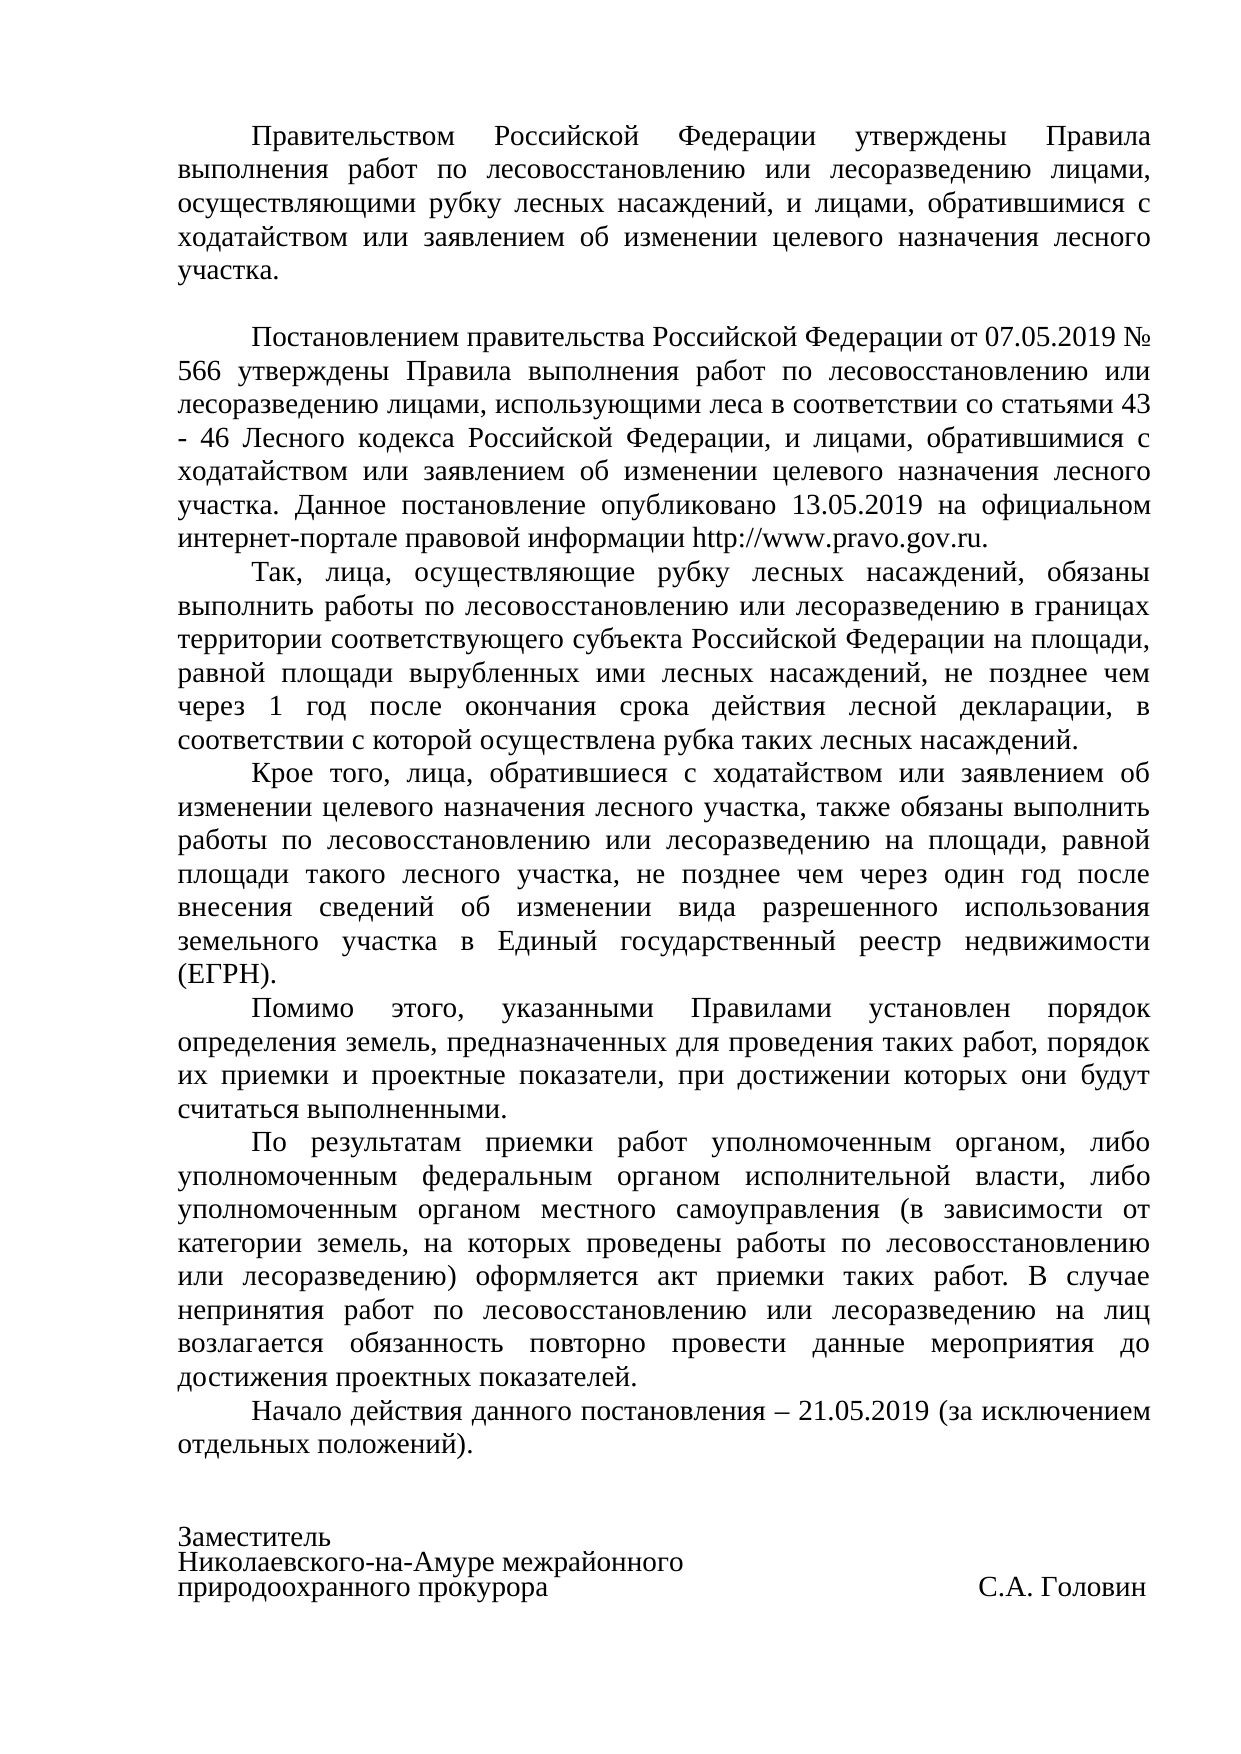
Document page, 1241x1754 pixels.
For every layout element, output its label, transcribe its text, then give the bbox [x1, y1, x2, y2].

subtitle По результатам приемки работ уполномоченным органом, либо уполномоченным федеральным органом исполнительной власти, либо уполномоченным органом местного самоуправления (в зависимости от категории земель, на которых проведены работы по лесовосстановлению или лесоразведению) оформляется акт приемки таких работ. В случае непринятия работ по лесовосстановлению или лесоразведению на лиц возлагается обязанность повторно провести данные мероприятия до достижения проектных показателей. [177, 1124, 1152, 1393]
text Заместитель [177, 1527, 1152, 1552]
text Николаевского-на-Амуре межрайонного [177, 1552, 1152, 1577]
text Начало действия данного постановления – 21.05.2019 (за исключением отдельных положений). [177, 1393, 1152, 1460]
text природоохранного прокурора С.А. Головин [177, 1577, 1152, 1602]
text Постановлением правительства Российской Федерации от 07.05.2019 № 566 утверждены Правила выполнения работ по лесовосстановлению или лесоразведению лицами, использующими леса в соответствии со статьями 43 - 46 Лесного кодекса Российской Федерации, и лицами, обратившимися с ходатайством или заявлением об изменении целевого назначения лесного участка. Данное постановление опубликовано 13.05.2019 на официальном интернет-портале правовой информации http://www.pravo.gov.ru. [177, 319, 1152, 554]
subtitle Помимо этого, указанными Правилами установлен порядок определения земель, предназначенных для проведения таких работ, порядок их приемки и проектные показатели, при достижении которых они будут считаться выполненными. [177, 990, 1152, 1124]
subtitle Так, лица, осуществляющие рубку лесных насаждений, обязаны выполнить работы по лесовосстановлению или лесоразведению в границах территории соответствующего субъекта Российской Федерации на площади, равной площади вырубленных ими лесных насаждений, не позднее чем через 1 год после окончания срока действия лесной декларации, в соответствии с которой осуществлена рубка таких лесных насаждений. [177, 554, 1152, 755]
subtitle Крое того, лица, обратившиеся с ходатайством или заявлением об изменении целевого назначения лесного участка, также обязаны выполнить работы по лесовосстановлению или лесоразведению на площади, равной площади такого лесного участка, не позднее чем через один год после внесения сведений об изменении вида разрешенного использования земельного участка в Единый государственный реестр недвижимости (ЕГРН). [177, 755, 1152, 990]
text Правительством Российской Федерации утверждены Правила выполнения работ по лесовосстановлению или лесоразведению лицами, осуществляющими рубку лесных насаждений, и лицами, обратившимися с ходатайством или заявлением об изменении целевого назначения лесного участка. [177, 118, 1152, 286]
